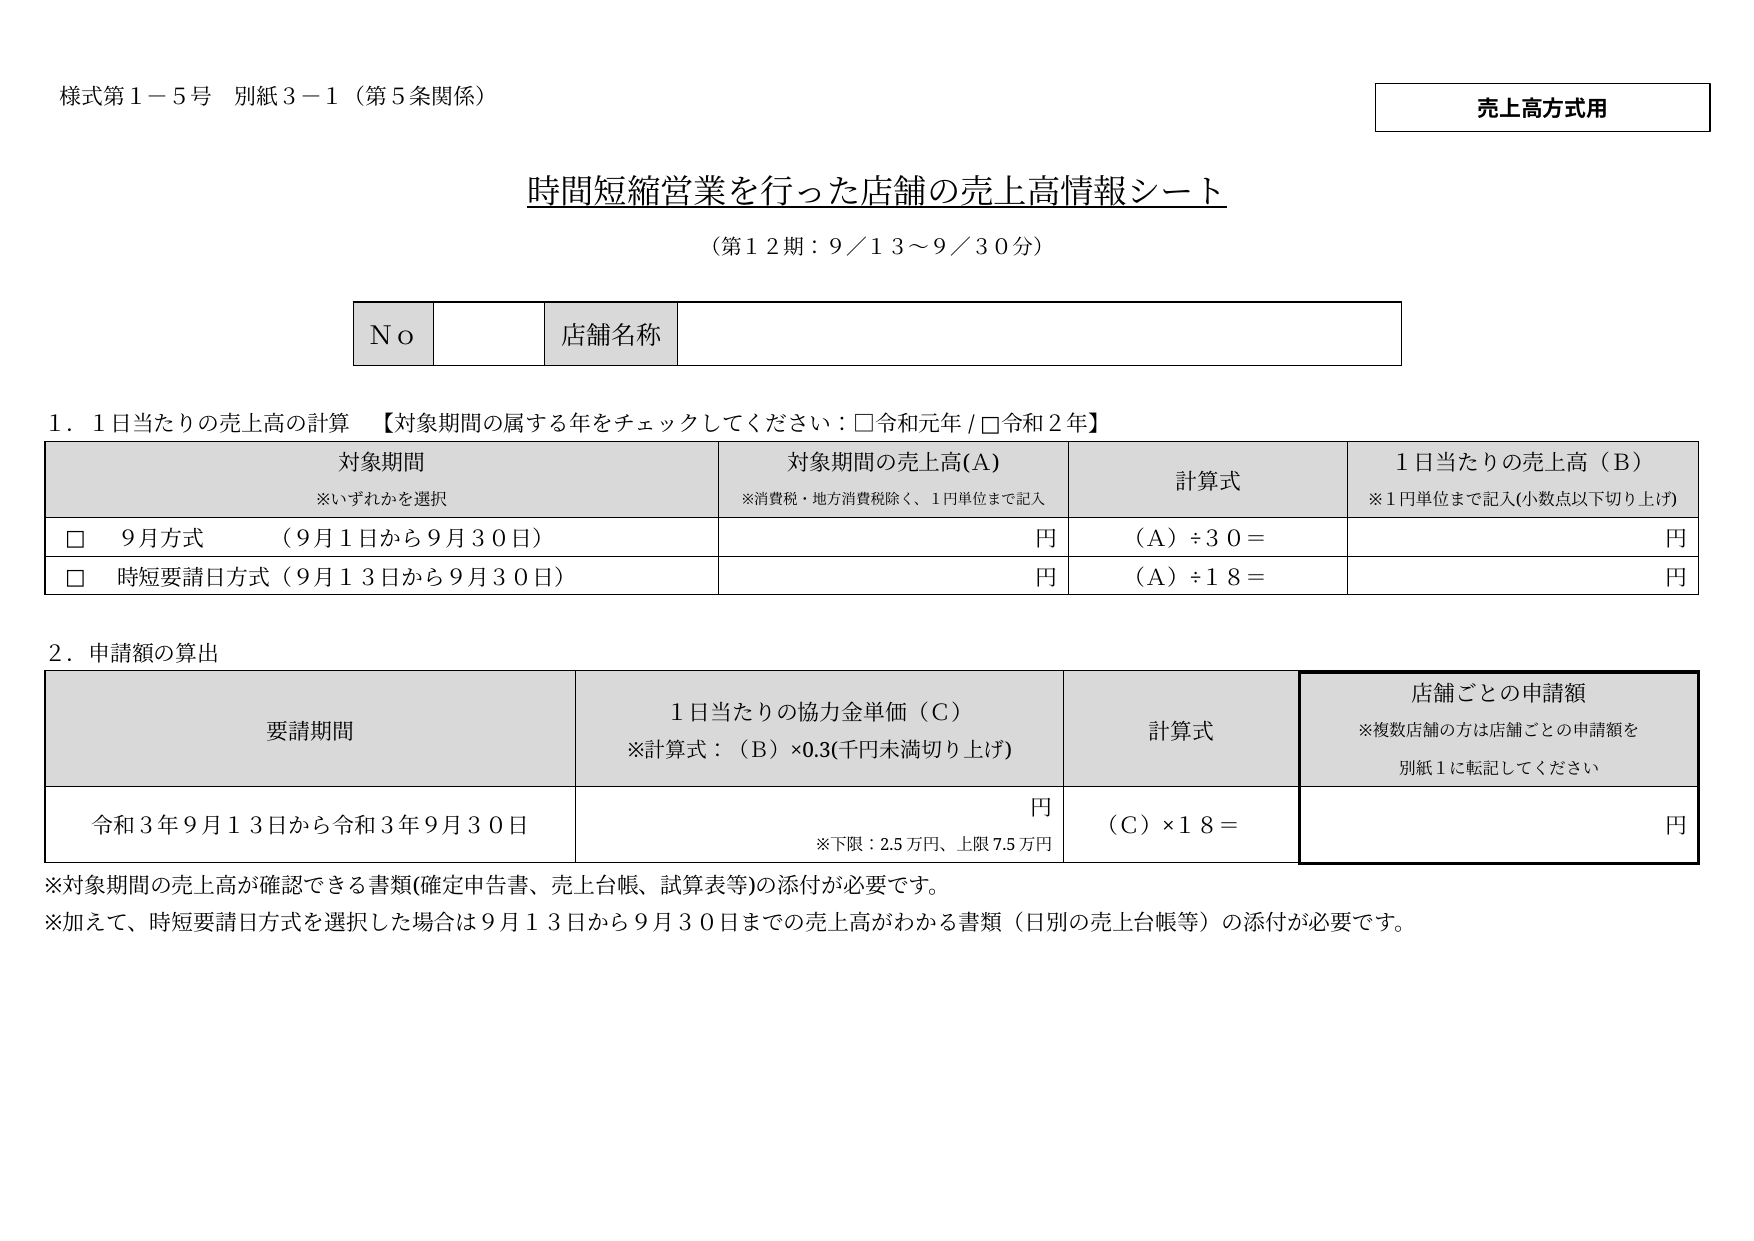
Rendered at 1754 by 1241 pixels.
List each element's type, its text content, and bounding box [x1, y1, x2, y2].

table_cell （Ａ）÷１８＝ [1069, 557, 1347, 594]
text ※加えて、時短要請日方式を選択した場合は９月１３日から９月３０日までの売上高がわかる書類（日別の売上台帳等）の添付が必要です。 [44, 903, 1709, 940]
table_header １日当たりの売上高（Ｂ） ※１円単位まで記入(小数点以下切り上げ) [1348, 442, 1698, 517]
table_cell 円 [1301, 787, 1697, 862]
table_header 対象期間の売上高(Ａ) ※消費税・地方消費税除く、１円単位まで記入 [719, 442, 1068, 517]
table_header 対象期間 ※いずれかを選択 [46, 442, 718, 517]
text （第１２期：９／１３～９／３０分） [44, 226, 1709, 264]
text ２．申請額の算出 [44, 633, 1709, 670]
table_header 計算式 [1064, 671, 1298, 786]
table_header Ｎｏ [354, 303, 433, 365]
table_cell 時短要請日方式（９月１３日から９月３０日） [106, 557, 718, 594]
table_cell □ [46, 557, 106, 594]
table_header 店舗名称 [545, 303, 677, 365]
table_header １日当たりの協力金単価（Ｃ） ※計算式：（Ｂ）×0.3(千円未満切り上げ) [576, 671, 1063, 786]
text ※対象期間の売上高が確認できる書類(確定申告書、売上台帳、試算表等)の添付が必要です。 [44, 865, 1709, 903]
table_header 店舗ごとの申請額 ※複数店舗の方は店舗ごとの申請額を 別紙１に転記してください [1301, 674, 1697, 786]
text １．１日当たりの売上高の計算 【対象期間の属する年をチェックしてください：□令和元年 / □令和２年】 [44, 404, 1709, 441]
table_header [678, 303, 1401, 365]
table_cell 令和３年９月１３日から令和３年９月３０日 [46, 787, 575, 862]
table_cell （Ｃ）×１８＝ [1064, 787, 1298, 862]
table_cell 円 [719, 557, 1068, 594]
table_cell ９月方式 （９月１日から９月３０日） [106, 518, 718, 556]
table_cell 円 [719, 518, 1068, 556]
table_cell 円 [1348, 557, 1698, 594]
text 様式第１－５号 別紙３－１（第５条関係） [59, 76, 1709, 114]
table_cell 円 ※下限：2.5万円、上限7.5万円 [576, 787, 1063, 862]
table_header 計算式 [1069, 442, 1347, 517]
text 時間短縮営業を行った店舗の売上高情報シート [44, 151, 1709, 226]
table_cell （Ａ）÷３０＝ [1069, 518, 1347, 556]
table_header 要請期間 [46, 671, 575, 786]
table_cell □ [46, 518, 106, 556]
table_header [434, 303, 544, 365]
table_cell 円 [1348, 518, 1698, 556]
